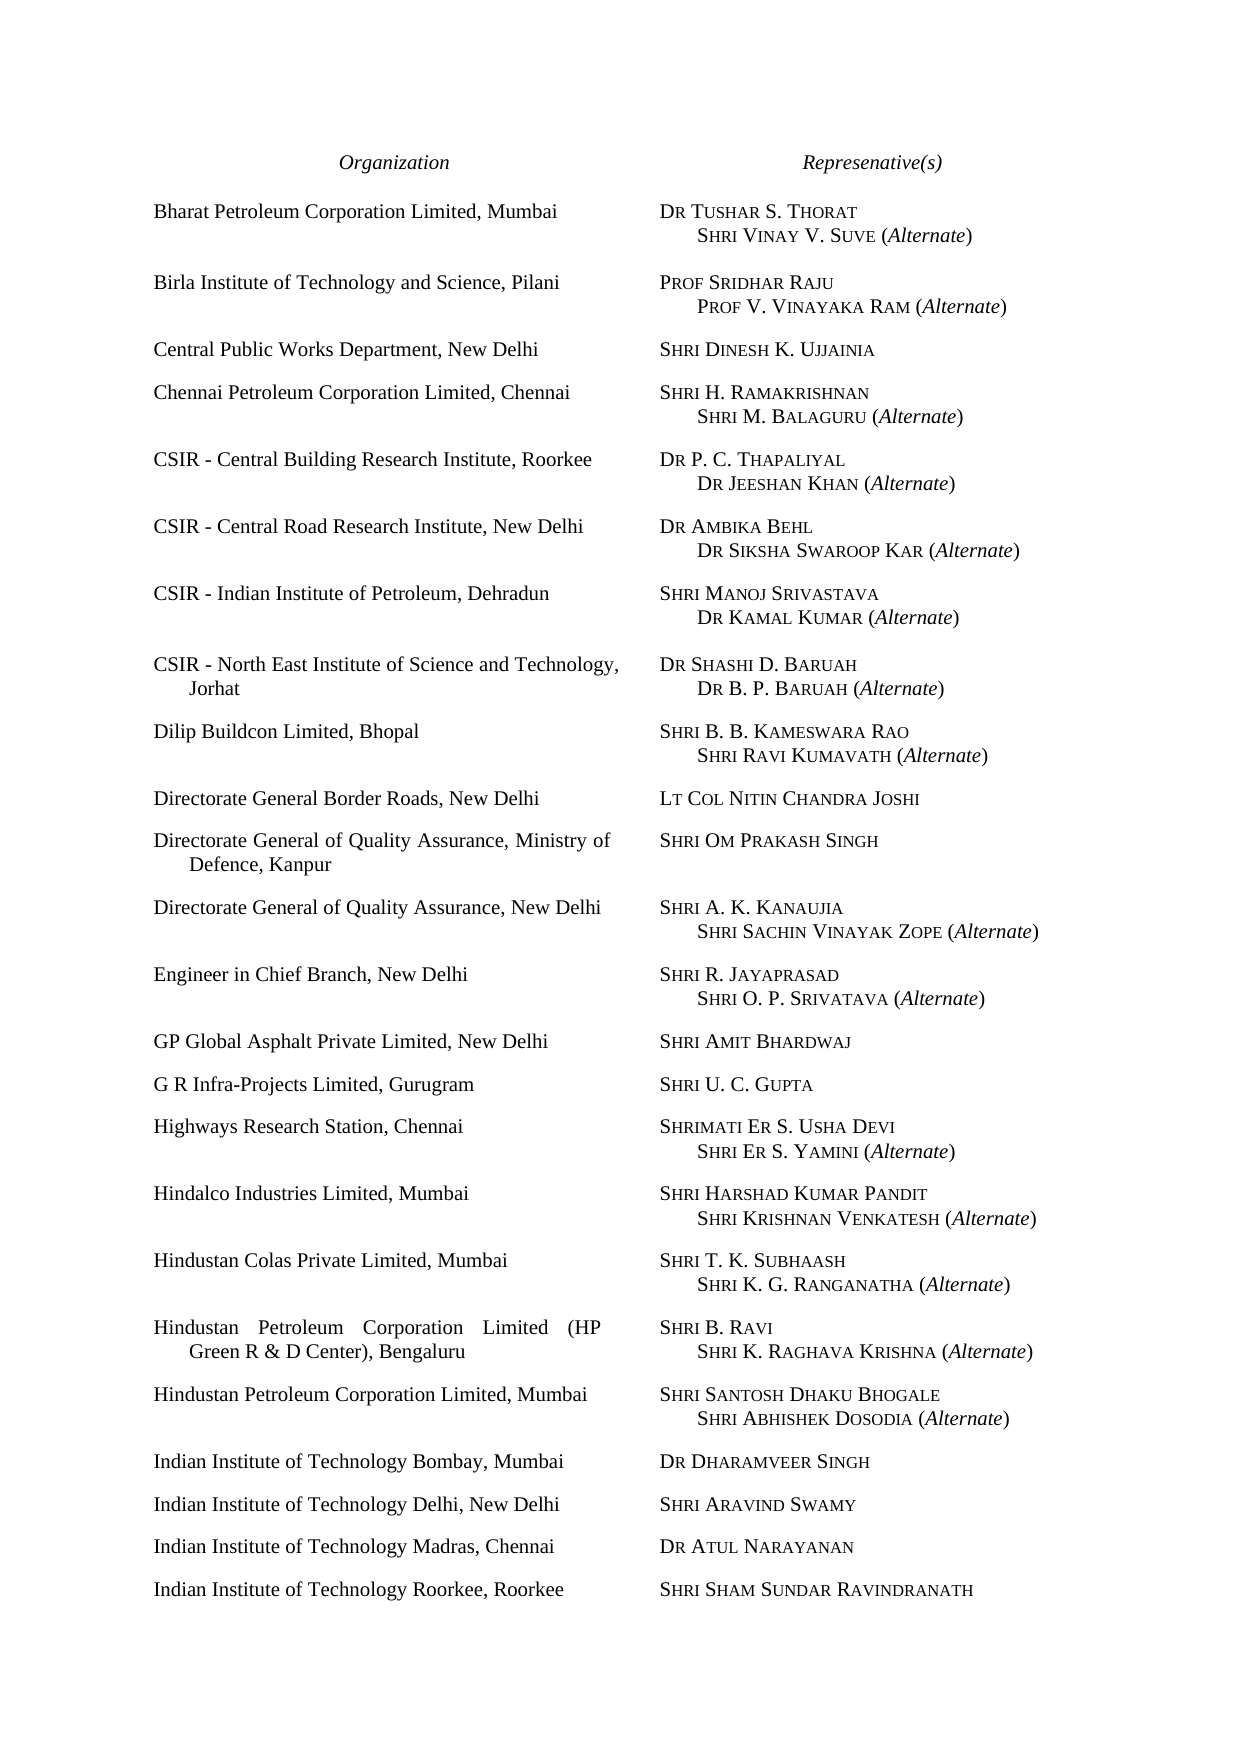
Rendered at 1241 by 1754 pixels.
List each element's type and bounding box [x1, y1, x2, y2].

table_cell [142, 785, 648, 828]
table_cell [648, 1382, 1098, 1449]
table_cell [142, 380, 648, 447]
table_cell [142, 1492, 648, 1534]
table_cell [142, 1535, 648, 1577]
table_cell [648, 581, 1098, 652]
table_cell [648, 652, 1098, 718]
table_cell [648, 1248, 1098, 1315]
table_cell [142, 1449, 648, 1492]
table_cell [142, 1181, 648, 1248]
table_cell [142, 270, 648, 337]
table_cell [648, 1181, 1098, 1248]
table_cell [142, 962, 648, 1029]
table_cell [142, 447, 648, 514]
table_cell [648, 447, 1098, 514]
table_cell [648, 1029, 1098, 1072]
table_cell [142, 652, 648, 718]
table_cell [648, 962, 1098, 1029]
table_cell [648, 1115, 1098, 1181]
table_cell [142, 514, 648, 581]
table_cell [142, 895, 648, 962]
table_cell [142, 199, 648, 270]
table_cell [142, 1115, 648, 1181]
table_cell [142, 1577, 648, 1604]
table_cell [648, 1072, 1098, 1114]
table_cell [648, 380, 1098, 447]
table_cell [648, 1449, 1098, 1492]
table_cell [648, 270, 1098, 337]
table_cell [648, 1492, 1098, 1534]
table_cell [648, 1577, 1098, 1604]
table_cell [648, 199, 1098, 270]
table_cell [648, 337, 1098, 380]
table_cell [648, 1315, 1098, 1382]
table_cell [142, 828, 648, 895]
table_header [142, 150, 648, 199]
table_cell [142, 1248, 648, 1315]
table_cell [142, 1382, 648, 1449]
table_cell [142, 719, 648, 785]
table_cell [142, 1029, 648, 1072]
table_cell [142, 337, 648, 380]
table_cell [648, 785, 1098, 828]
table_cell [142, 1315, 648, 1382]
table_cell [648, 719, 1098, 785]
table_cell [648, 1535, 1098, 1577]
table_cell [648, 514, 1098, 581]
table_cell [648, 895, 1098, 962]
table_cell [142, 1072, 648, 1114]
table_cell [142, 581, 648, 652]
table_cell [648, 828, 1098, 895]
table_header [648, 150, 1098, 199]
